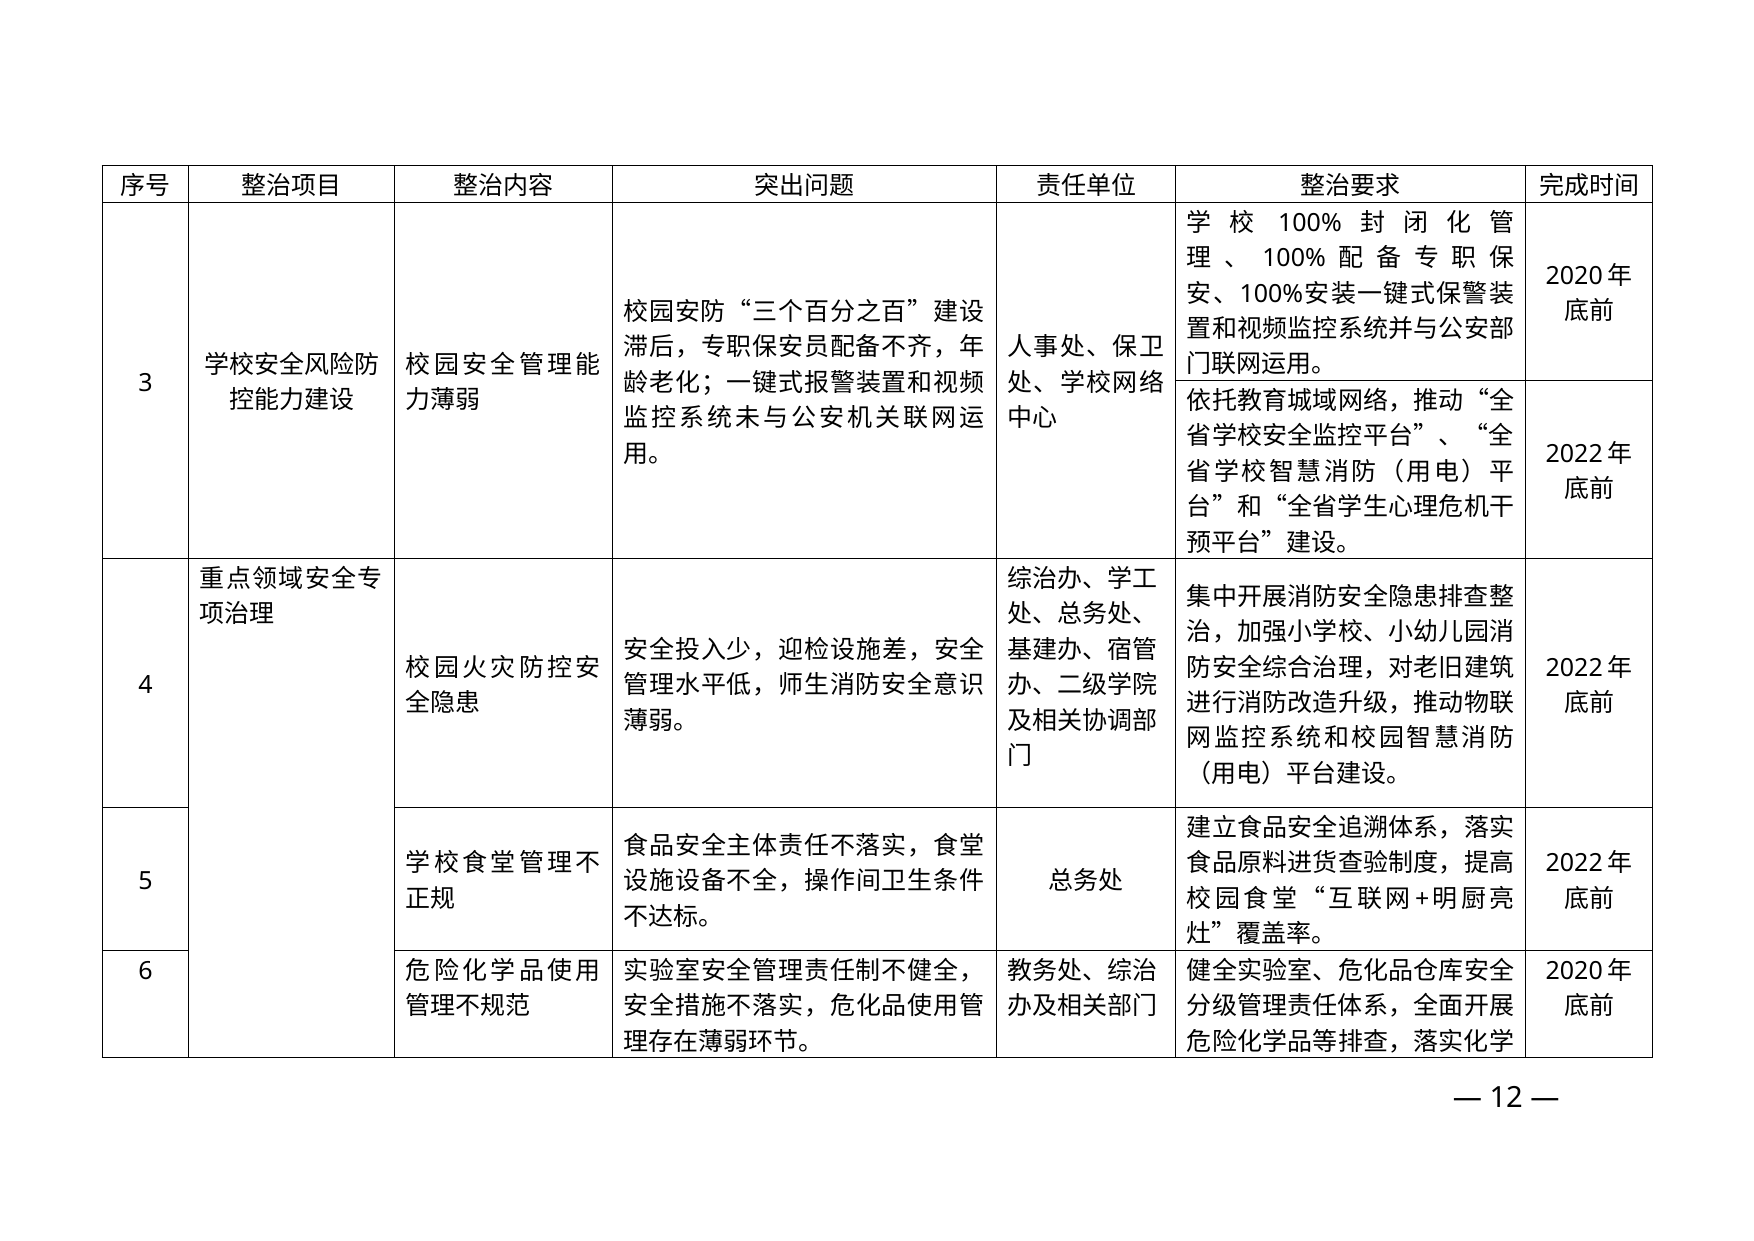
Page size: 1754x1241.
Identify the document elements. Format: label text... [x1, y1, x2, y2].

table_cell 教务处、综治办及相关部门 [997, 951, 1175, 1057]
table_cell 集中开展消防安全隐患排查整治，加强小学校、小幼儿园消防安全综合治理，对老旧建筑进行消防改造升级，推动物联网监控系统和校园智慧消防（用电）平台建设。 [1176, 559, 1525, 807]
table_cell 人事处、保卫处、学校网络中心 [997, 203, 1175, 558]
table_cell 4 [103, 559, 188, 807]
table_cell 依托教育城域网络，推动“全省学校安全监控平台”、“全省学校智慧消防（用电）平台”和“全省学生心理危机干预平台”建设。 [1176, 381, 1525, 558]
table_cell 学校食堂管理不正规 [395, 808, 612, 950]
table_cell 重点领域安全专项治理 [189, 559, 394, 1057]
table_cell 3 [103, 203, 188, 558]
table_cell 安全投入少，迎检设施差，安全管理水平低，师生消防安全意识薄弱。 [613, 559, 996, 807]
table_cell 建立食品安全追溯体系，落实食品原料进货查验制度，提高校园食堂“互联网+明厨亮灶”覆盖率。 [1176, 808, 1525, 950]
table_cell 危险化学品使用管理不规范 [395, 951, 612, 1057]
table_header 完成时间 [1526, 166, 1652, 202]
table_cell 校园安全管理能力薄弱 [395, 203, 612, 558]
table_cell 学校100%封闭化管理、100%配备专职保安、100%安装一键式保警装置和视频监控系统并与公安部门联网运用。 [1176, 203, 1525, 380]
table_header 序号 [103, 166, 188, 202]
table_cell 校园火灾防控安全隐患 [395, 559, 612, 807]
table_cell 校园安防“三个百分之百”建设滞后，专职保安员配备不齐，年龄老化；一键式报警装置和视频监控系统未与公安机关联网运用。 [613, 203, 996, 558]
table_cell 总务处 [997, 808, 1175, 950]
table_header 整治内容 [395, 166, 612, 202]
table_cell 5 [103, 808, 188, 950]
table_header 整治要求 [1176, 166, 1525, 202]
table_header 责任单位 [997, 166, 1175, 202]
table_cell 综治办、学工处、总务处、基建办、宿管办、二级学院及相关协调部门 [997, 559, 1175, 807]
table_cell 2020年底前 [1526, 951, 1652, 1057]
table_cell 2022年底前 [1526, 559, 1652, 807]
table_header 整治项目 [189, 166, 394, 202]
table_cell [1176, 951, 1525, 1057]
table_header 突出问题 [613, 166, 996, 202]
table_cell 2022年底前 [1526, 381, 1652, 558]
table_cell 2022年底前 [1526, 808, 1652, 950]
table_cell 学校安全风险防控能力建设 [189, 203, 394, 558]
table_cell 实验室安全管理责任制不健全，安全措施不落实，危化品使用管理存在薄弱环节。 [613, 951, 996, 1057]
table_cell 食品安全主体责任不落实，食堂设施设备不全，操作间卫生条件不达标。 [613, 808, 996, 950]
table_cell 6 [103, 951, 188, 1057]
table_cell 2020年底前 [1526, 203, 1652, 380]
